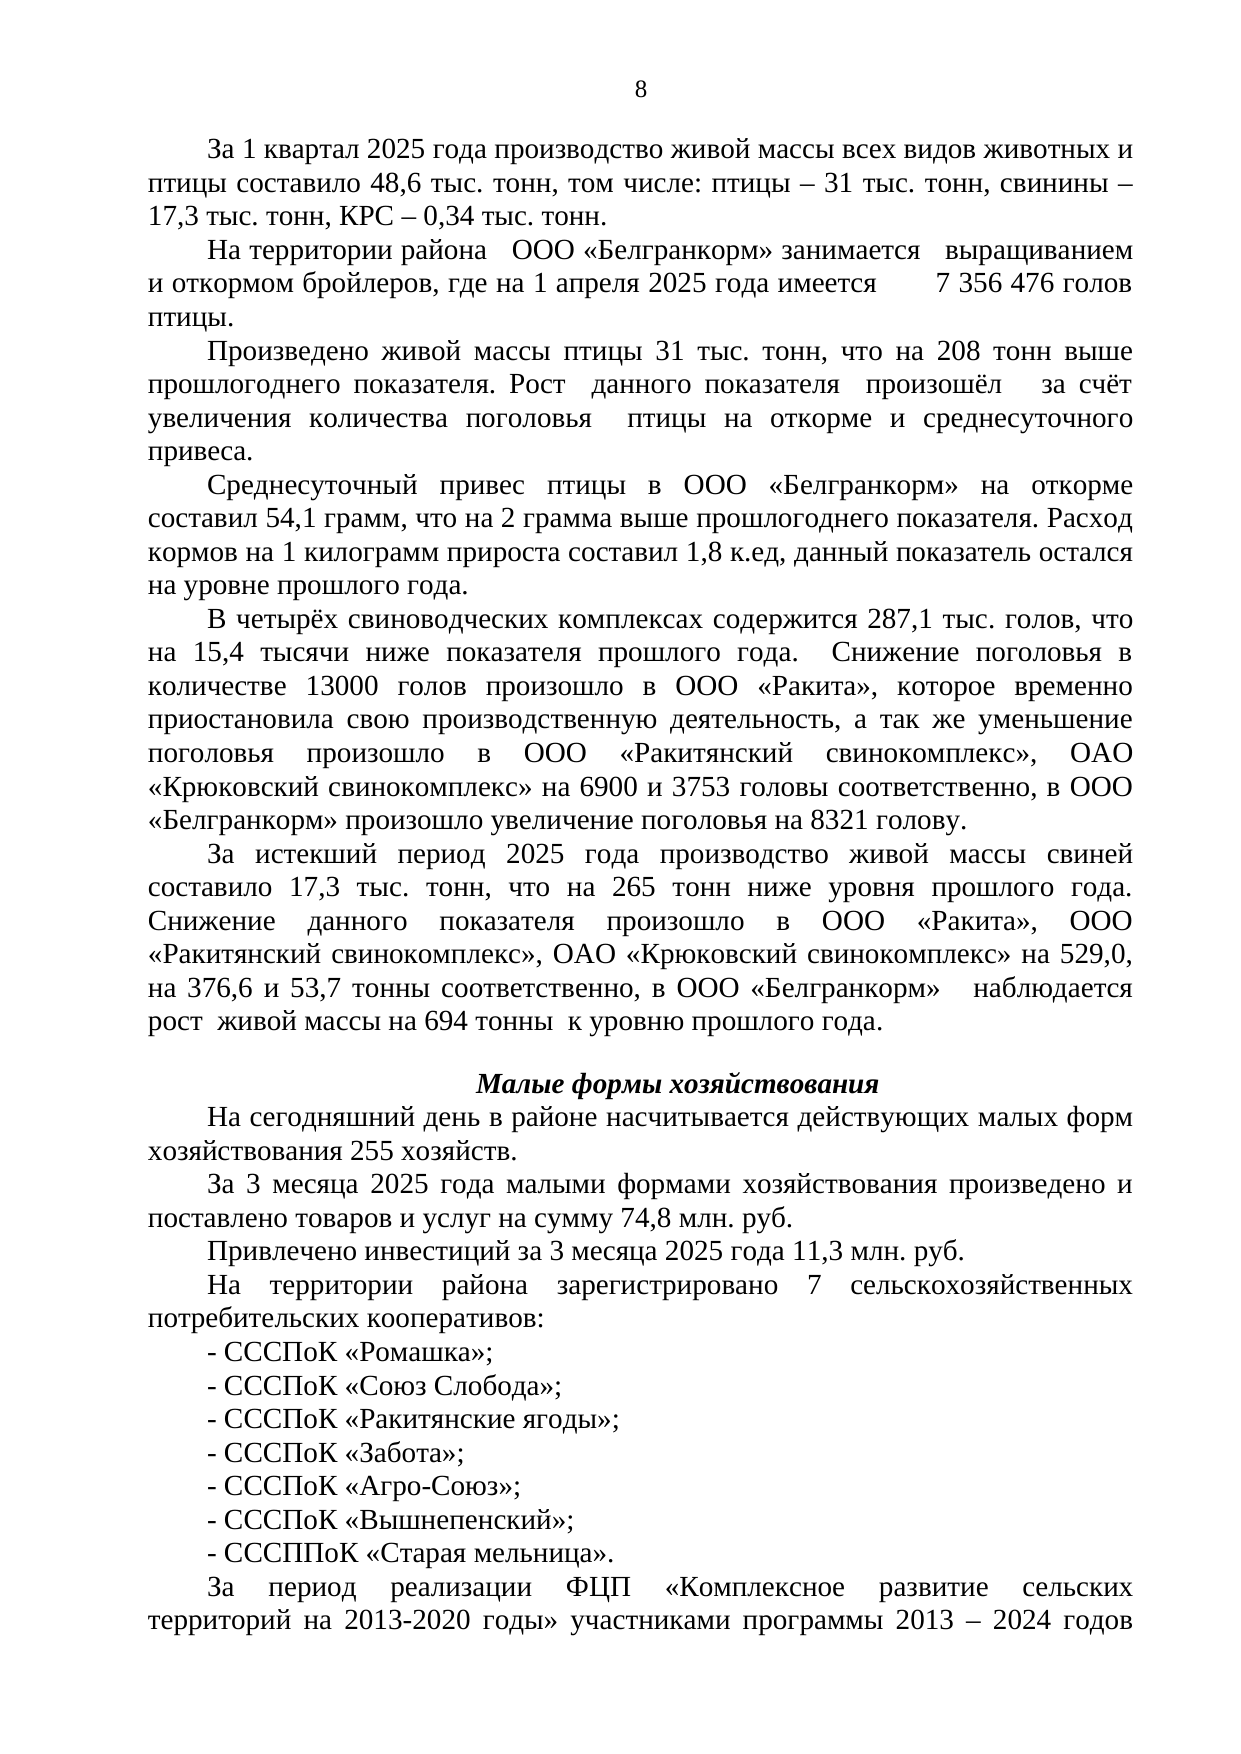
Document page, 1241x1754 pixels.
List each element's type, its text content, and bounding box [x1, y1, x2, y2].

text Привлечено инвестиций за 3 месяца 2025 года 11,3 млн. руб. [148, 1233, 1134, 1267]
text - СССПоК «Ромашка»; [148, 1334, 1134, 1368]
text - СССПоК «Забота»; [148, 1435, 1134, 1468]
text За 3 месяца 2025 года малыми формами хозяйствования произведено и поставлено товаров и услуг на сумму 74,8 млн. руб. [148, 1166, 1134, 1233]
text Произведено живой массы птицы 31 тыс. тонн, что на 208 тонн выше прошлогоднего показателя. Рост данного показателя произошёл за счёт увеличения количества поголовья птицы на откорме и среднесуточного привеса. [148, 333, 1134, 467]
text - СССПоК «Союз Слобода»; [148, 1368, 1134, 1401]
text - СССПоК «Вышнепенский»; [148, 1502, 1134, 1535]
text За 1 квартал 2025 года производство живой массы всех видов животных и птицы составило 48,6 тыс. тонн, том числе: птицы – 31 тыс. тонн, свинины – 17,3 тыс. тонн, КРС – 0,34 тыс. тонн. [148, 131, 1134, 232]
text - СССПоК «Ракитянские ягоды»; [148, 1401, 1134, 1435]
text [148, 1569, 1134, 1636]
text Малые формы хозяйствования [148, 1066, 1134, 1099]
text На сегодняшний день в районе насчитывается действующих малых форм хозяйствования 255 хозяйств. [148, 1099, 1134, 1166]
text - СССПоК «Агро-Союз»; [148, 1468, 1134, 1502]
text - СССППоК «Старая мельница». [148, 1535, 1134, 1569]
text Среднесуточный привес птицы в ООО «Белгранкорм» на откорме составил 54,1 грамм, что на 2 грамма выше прошлогоднего показателя. Расход кормов на 1 килограмм прироста составил 1,8 к.ед, данный показатель остался на уровне прошлого года. [148, 467, 1134, 601]
text На территории района ООО «Белгранкорм» занимается выращиванием и откормом бройлеров, где на 1 апреля 2025 года имеется 7 356 476 голов птицы. [148, 232, 1134, 333]
text На территории района зарегистрировано 7 сельскохозяйственных потребительских кооперативов: [148, 1267, 1134, 1334]
text В четырёх свиноводческих комплексах содержится 287,1 тыс. голов, что на 15,4 тысячи ниже показателя прошлого года. Снижение поголовья в количестве 13000 голов произошло в ООО «Ракита», которое временно приостановила свою производственную деятельность, а так же уменьшение поголовья произошло в ООО «Ракитянский свинокомплекс», ОАО «Крюковский свинокомплекс» на 6900 и 3753 головы соответственно, в ООО «Белгранкорм» произошло увеличение поголовья на 8321 голову. [148, 601, 1134, 836]
text За истекший период 2025 года производство живой массы свиней составило 17,3 тыс. тонн, что на 265 тонн ниже уровня прошлого года. Снижение данного показателя произошло в ООО «Ракита», ООО «Ракитянский свинокомплекс», ОАО «Крюковский свинокомплекс» на 529,0, на 376,6 и 53,7 тонны соответственно, в ООО «Белгранкорм» наблюдается рост живой массы на 694 тонны к уровню прошлого года. [148, 836, 1134, 1037]
